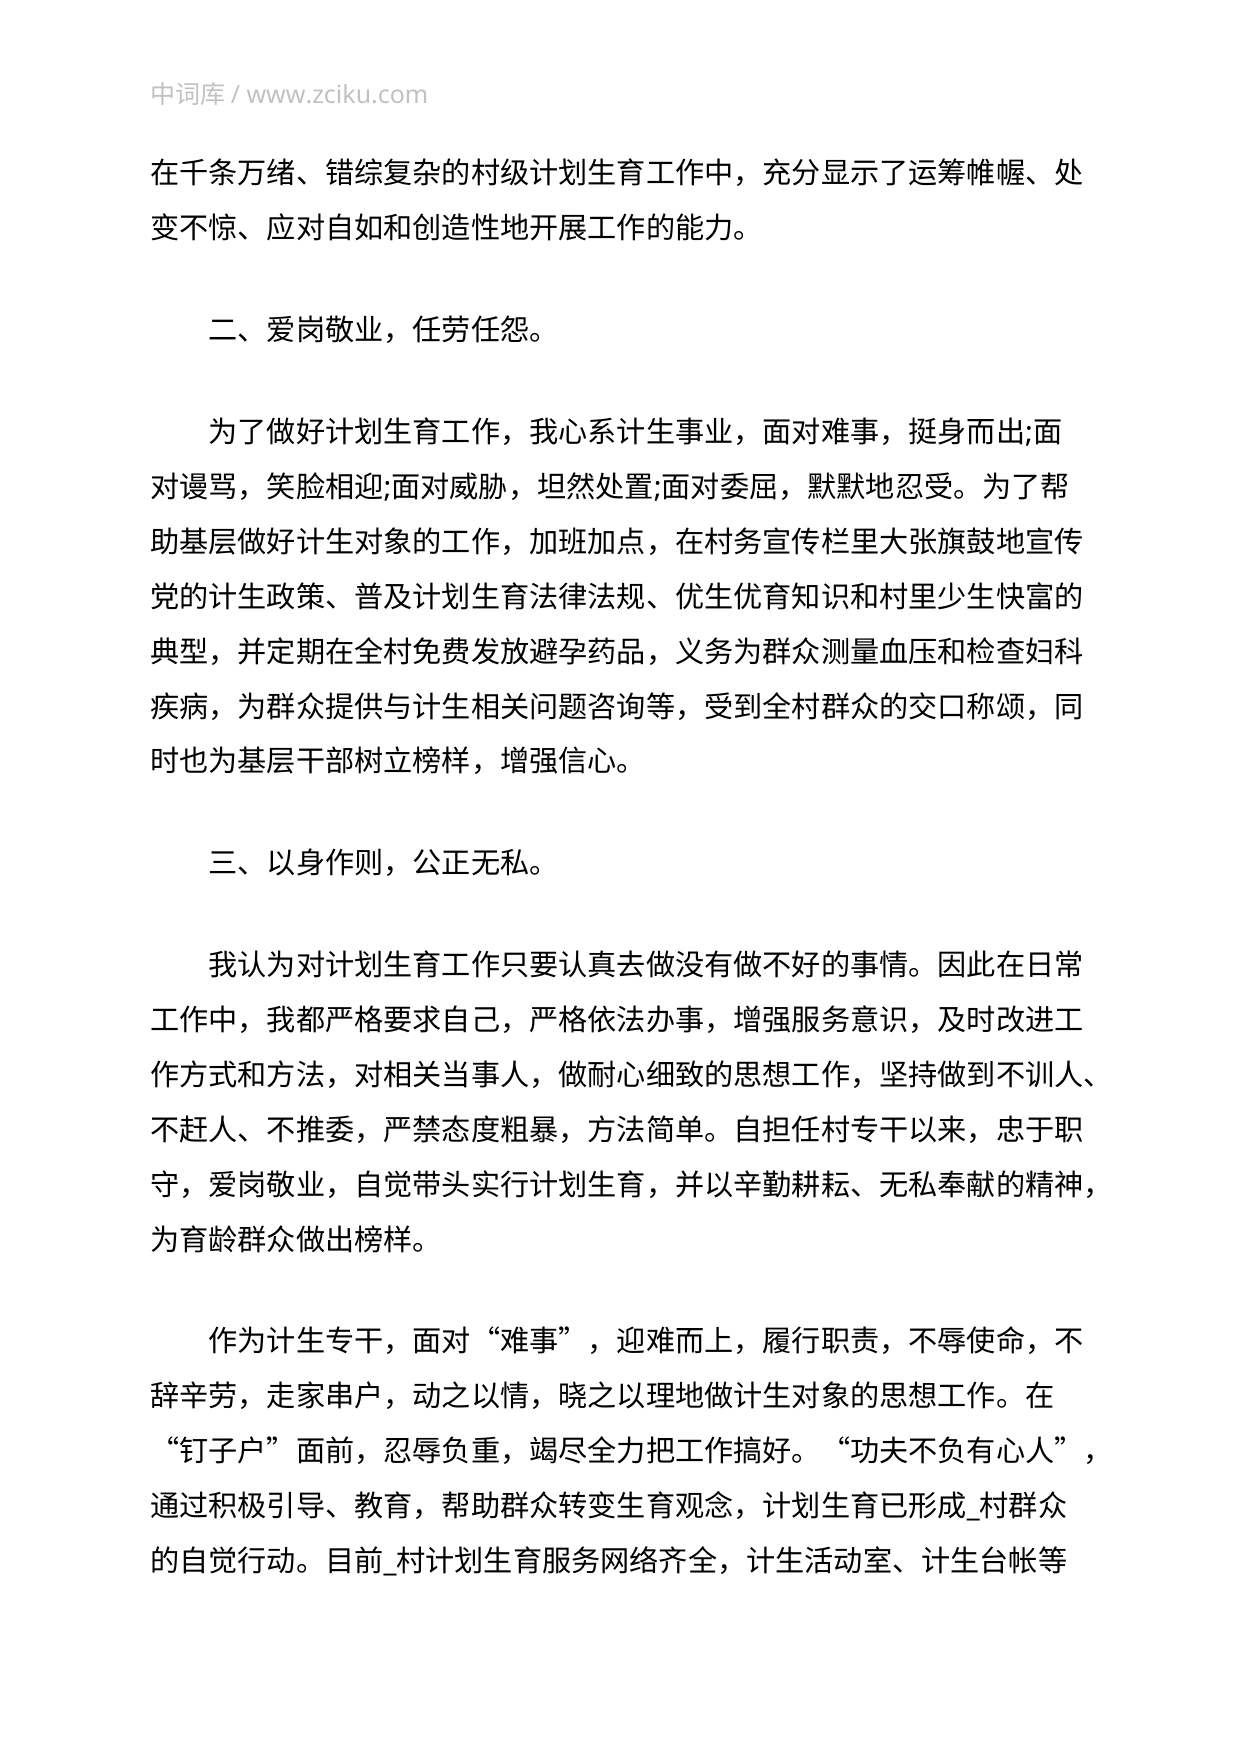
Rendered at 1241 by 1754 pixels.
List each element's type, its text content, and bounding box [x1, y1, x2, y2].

text 我认为对计划生育工作只要认真去做没有做不好的事情。因此在日常工作中，我都严格要求自己，严格依法办事，增强服务意识，及时改进工作方式和方法，对相关当事人，做耐心细致的思想工作，坚持做到不训人、不赶人、不推委，严禁态度粗暴，方法简单。自担任村专干以来，忠于职守，爱岗敬业，自觉带头实行计划生育，并以辛勤耕耘、无私奉献的精神，为育龄群众做出榜样。 [150, 942, 1090, 1258]
text 三、以身作则，公正无私。 [150, 840, 1090, 882]
text 为了做好计划生育工作，我心系计生事业，面对难事，挺身而出;面对谩骂，笑脸相迎;面对威胁，坦然处置;面对委屈，默默地忍受。为了帮助基层做好计生对象的工作，加班加点，在村务宣传栏里大张旗鼓地宣传党的计生政策、普及计划生育法律法规、优生优育知识和村里少生快富的典型，并定期在全村免费发放避孕药品，义务为群众测量血压和检查妇科疾病，为群众提供与计生相关问题咨询等，受到全村群众的交口称颂，同时也为基层干部树立榜样，增强信心。 [150, 408, 1090, 780]
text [150, 150, 1090, 247]
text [150, 1318, 1090, 1580]
text 二、爱岗敬业，任劳任怨。 [150, 307, 1090, 349]
